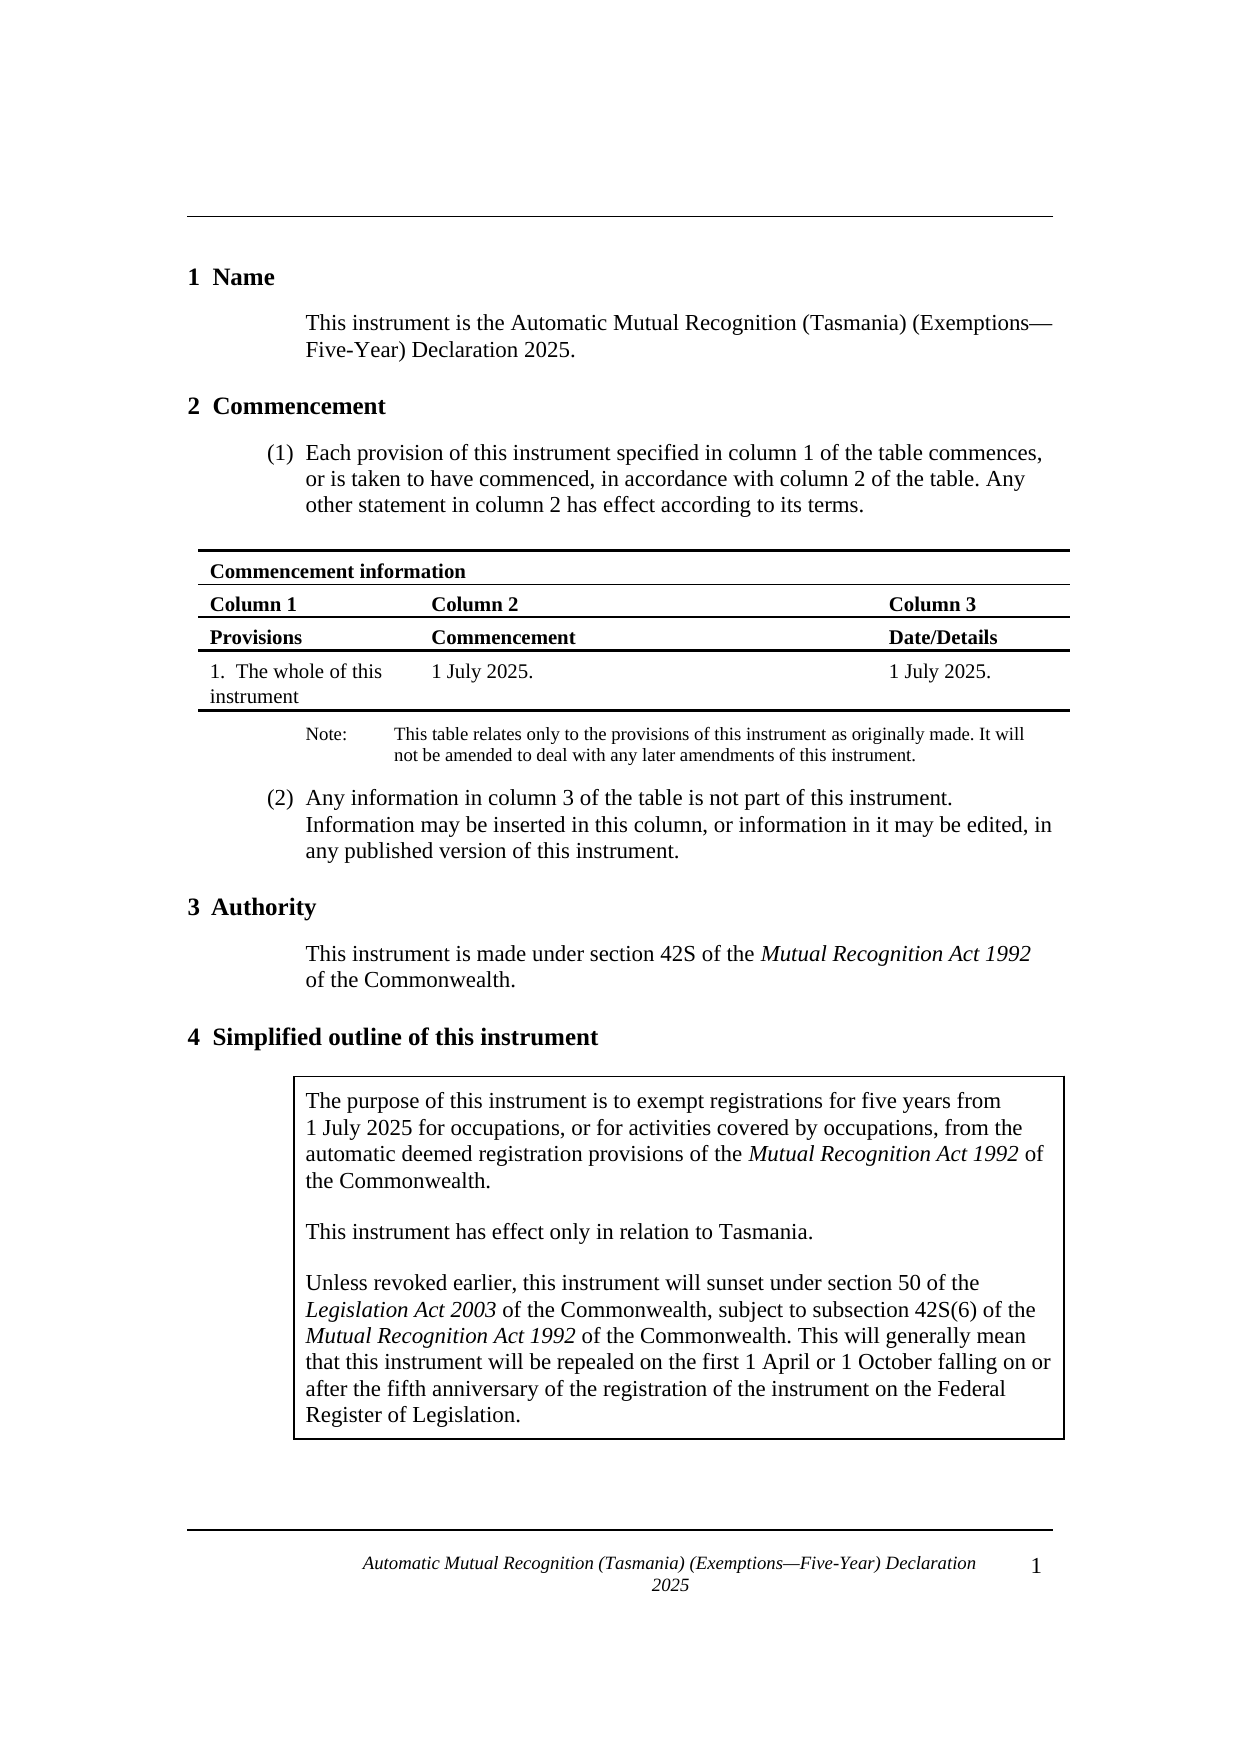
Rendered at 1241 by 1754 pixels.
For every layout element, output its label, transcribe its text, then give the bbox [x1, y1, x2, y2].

text 4 Simplified outline of this instrument [187, 1022, 1053, 1051]
text 3 Authority [187, 892, 1053, 921]
table_cell Column 1 [198, 585, 420, 616]
table_cell Column 3 [878, 585, 1069, 616]
table_cell Date/Details [878, 618, 1069, 649]
table_header Commencement information [198, 552, 1069, 583]
table_cell 1 July 2025. [878, 652, 1069, 708]
text This instrument has effect only in relation to Tasmania. [295, 1206, 1063, 1244]
text Note: This table relates only to the provisions of this instrument as originally made. It will not be amended to deal with any later amendments of this instrument. [305, 724, 1053, 766]
table_cell Commencement [420, 618, 878, 649]
text Unless revoked earlier, this instrument will sunset under section 50 of the Legislation Act 2003 of the Commonwealth, subject to subsection 42S(6) of the Mutual Recognition Act 1992 of the Commonwealth. This will generally mean that this instrument will be repealed on the first 1 April or 1 October falling on or after the fifth anniversary of the registration of the instrument on the Federal Register of Legislation. [295, 1257, 1063, 1438]
text This instrument is made under section 42S of the Mutual Recognition Act 1992 of the Commonwealth. [187, 940, 1053, 993]
text (1) Each provision of this instrument specified in column 1 of the table commences, or is taken to have commenced, in accordance with column 2 of the table. Any other statement in column 2 has effect according to its terms. [187, 439, 1053, 518]
table_cell 1 July 2025. [420, 652, 878, 708]
text This instrument is the Automatic Mutual Recognition (Tasmania) (Exemptions—Five-Year) Declaration 2025. [187, 309, 1053, 362]
text 2 Commencement [187, 391, 1053, 420]
text 1 Name [187, 262, 1053, 291]
table_cell Column 2 [420, 585, 878, 616]
text The purpose of this instrument is to exempt registrations for five years from 1 July 2025 for occupations, or for activities covered by occupations, from the automatic deemed registration provisions of the Mutual Recognition Act 1992 of the Commonwealth. [295, 1077, 1063, 1193]
table_cell Provisions [198, 618, 420, 649]
text (2) Any information in column 3 of the table is not part of this instrument. Information may be inserted in this column, or information in it may be edited, in any published version of this instrument. [187, 784, 1053, 863]
table_cell 1. The whole of this instrument [198, 652, 420, 708]
